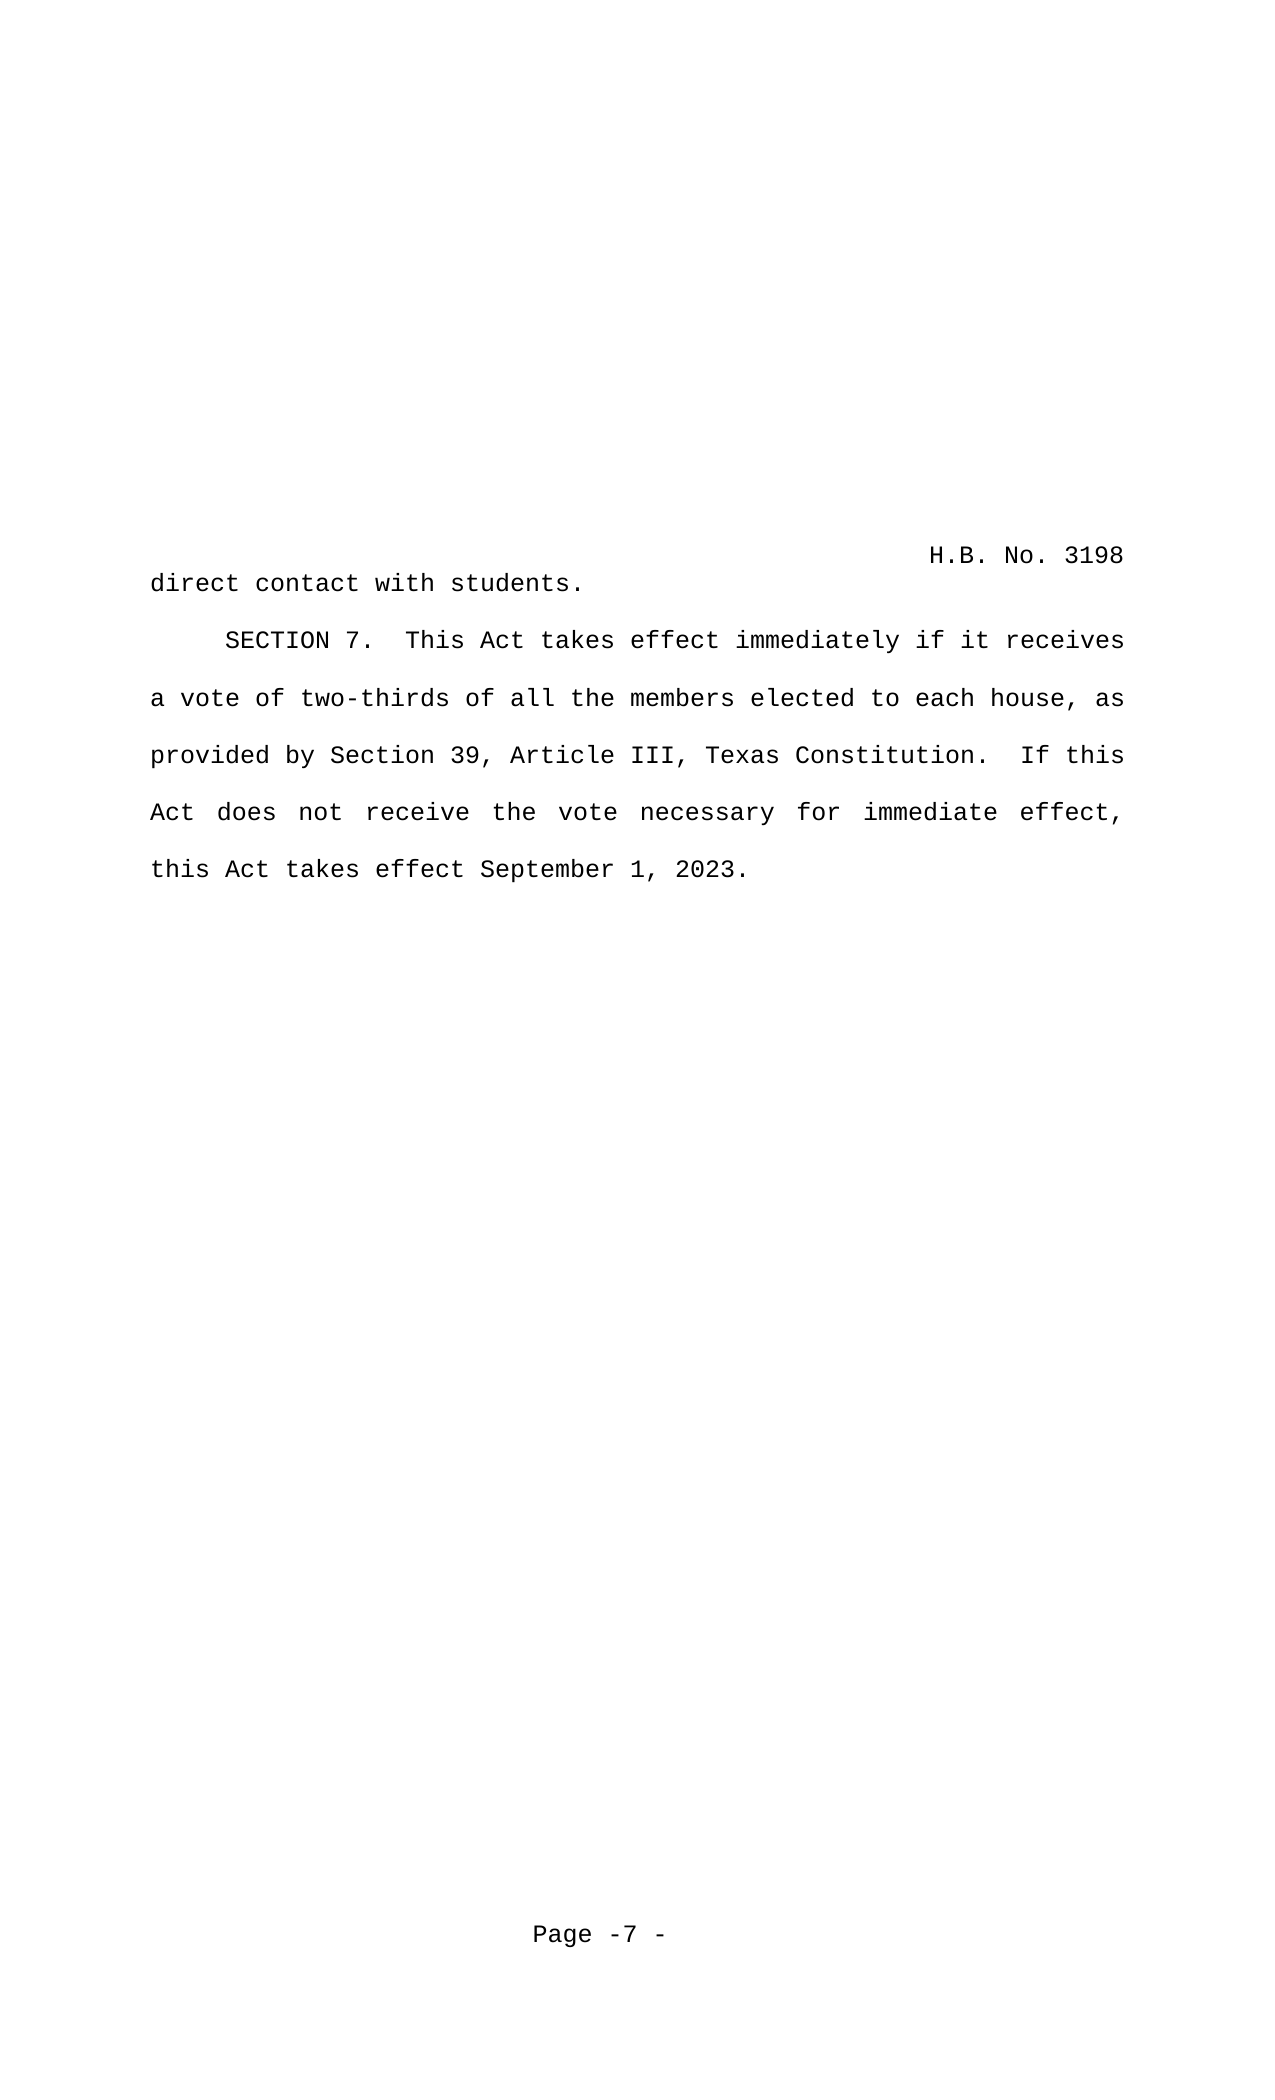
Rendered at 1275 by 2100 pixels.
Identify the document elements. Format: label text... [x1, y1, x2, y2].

text SECTION 7. This Act takes effect immediately if it receives a vote of two-thirds of all the members elected to each house, as provided by Section 39, Article III, Texas Constitution. If this Act does not receive the vote necessary for immediate effect, this Act takes effect September 1, 2023. [150, 628, 1125, 885]
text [150, 571, 1125, 599]
